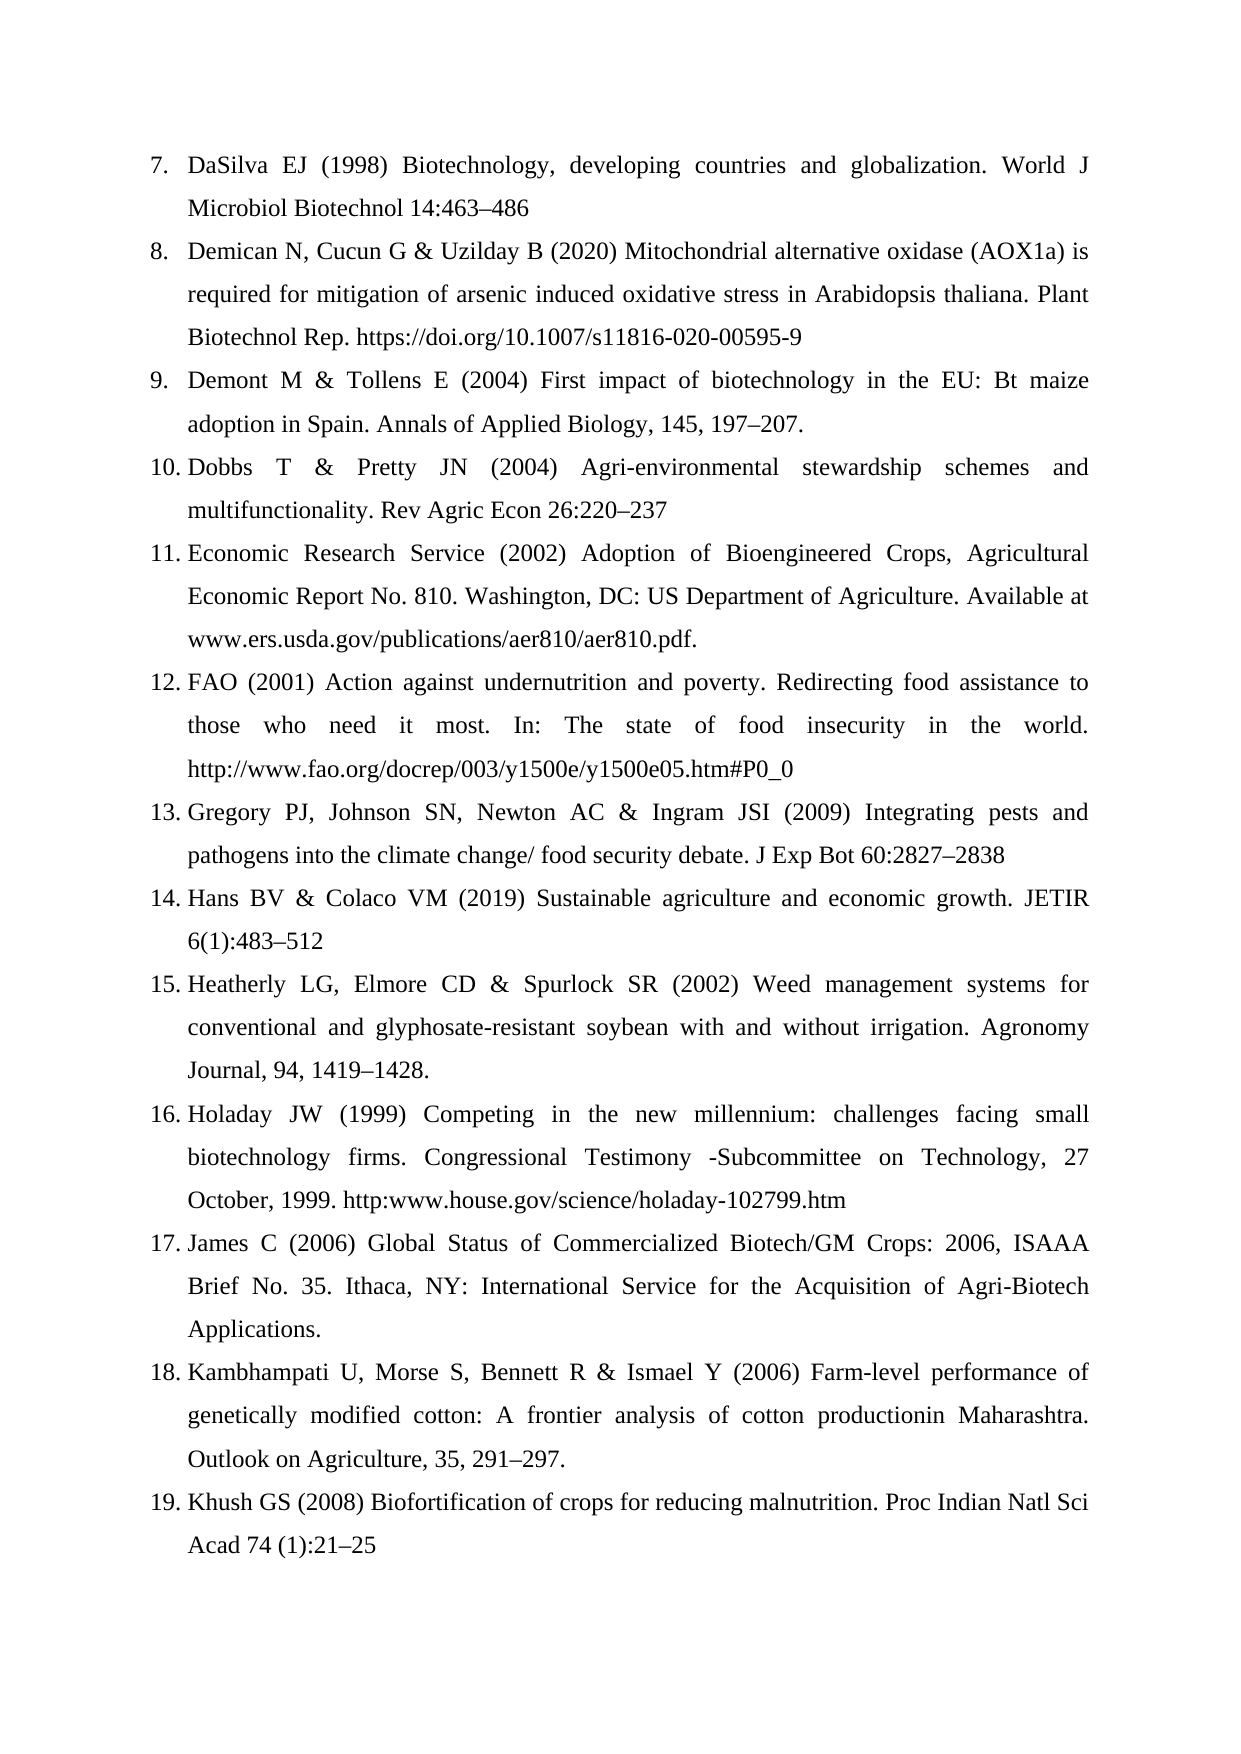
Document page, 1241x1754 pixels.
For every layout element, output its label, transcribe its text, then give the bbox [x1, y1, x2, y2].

list Demican N, Cucun G & Uzilday B (2020) Mitochondrial alternative oxidase (AOX1a) is required for mitigation of arsenic induced oxidative stress in Arabidopsis thaliana. Plant Biotechnol Rep. https://doi.org/10.1007/s11816-020-00595-9 [150, 236, 1090, 351]
list Heatherly LG, Elmore CD & Spurlock SR (2002) Weed management systems for conventional and glyphosate-resistant soybean with and without irrigation. Agronomy Journal, 94, 1419–1428. [150, 969, 1090, 1084]
list Holaday JW (1999) Competing in the new millennium: challenges facing small biotechnology firms. Congressional Testimony -Subcommittee on Technology, 27 October, 1999. http:www.house.gov/science/holaday-102799.htm [150, 1099, 1090, 1214]
list Kambhampati U, Morse S, Bennett R & Ismael Y (2006) Farm-level performance of genetically modified cotton: A frontier analysis of cotton productionin Maharashtra. Outlook on Agriculture, 35, 291–297. [150, 1357, 1090, 1472]
list FAO (2001) Action against undernutrition and poverty. Redirecting food assistance to those who need it most. In: The state of food insecurity in the world. http://www.fao.org/docrep/003/y1500e/y1500e05.htm#P0_0 [150, 667, 1090, 782]
list DaSilva EJ (1998) Biotechnology, developing countries and globalization. World J Microbiol Biotechnol 14:463–486 [150, 150, 1090, 222]
list Dobbs T & Pretty JN (2004) Agri-environmental stewardship schemes and multifunctionality. Rev Agric Econ 26:220–237 [150, 452, 1090, 524]
list Hans BV & Colaco VM (2019) Sustainable agriculture and economic growth. JETIR 6(1):483–512 [150, 883, 1090, 955]
list Khush GS (2008) Biofortification of crops for reducing malnutrition. Proc Indian Natl Sci Acad 74 (1):21–25 [150, 1487, 1090, 1559]
list Demont M & Tollens E (2004) First impact of biotechnology in the EU: Bt maize adoption in Spain. Annals of Applied Biology, 145, 197–207. [150, 366, 1090, 437]
list James C (2006) Global Status of Commercialized Biotech/GM Crops: 2006, ISAAA Brief No. 35. Ithaca, NY: International Service for the Acquisition of Agri-Biotech Applications. [150, 1228, 1090, 1343]
list Gregory PJ, Johnson SN, Newton AC & Ingram JSI (2009) Integrating pests and pathogens into the climate change/ food security debate. J Exp Bot 60:2827–2838 [150, 797, 1090, 869]
list Economic Research Service (2002) Adoption of Bioengineered Crops, Agricultural Economic Report No. 810. Washington, DC: US Department of Agriculture. Available at www.ers.usda.gov/publications/aer810/aer810.pdf. [150, 538, 1090, 653]
